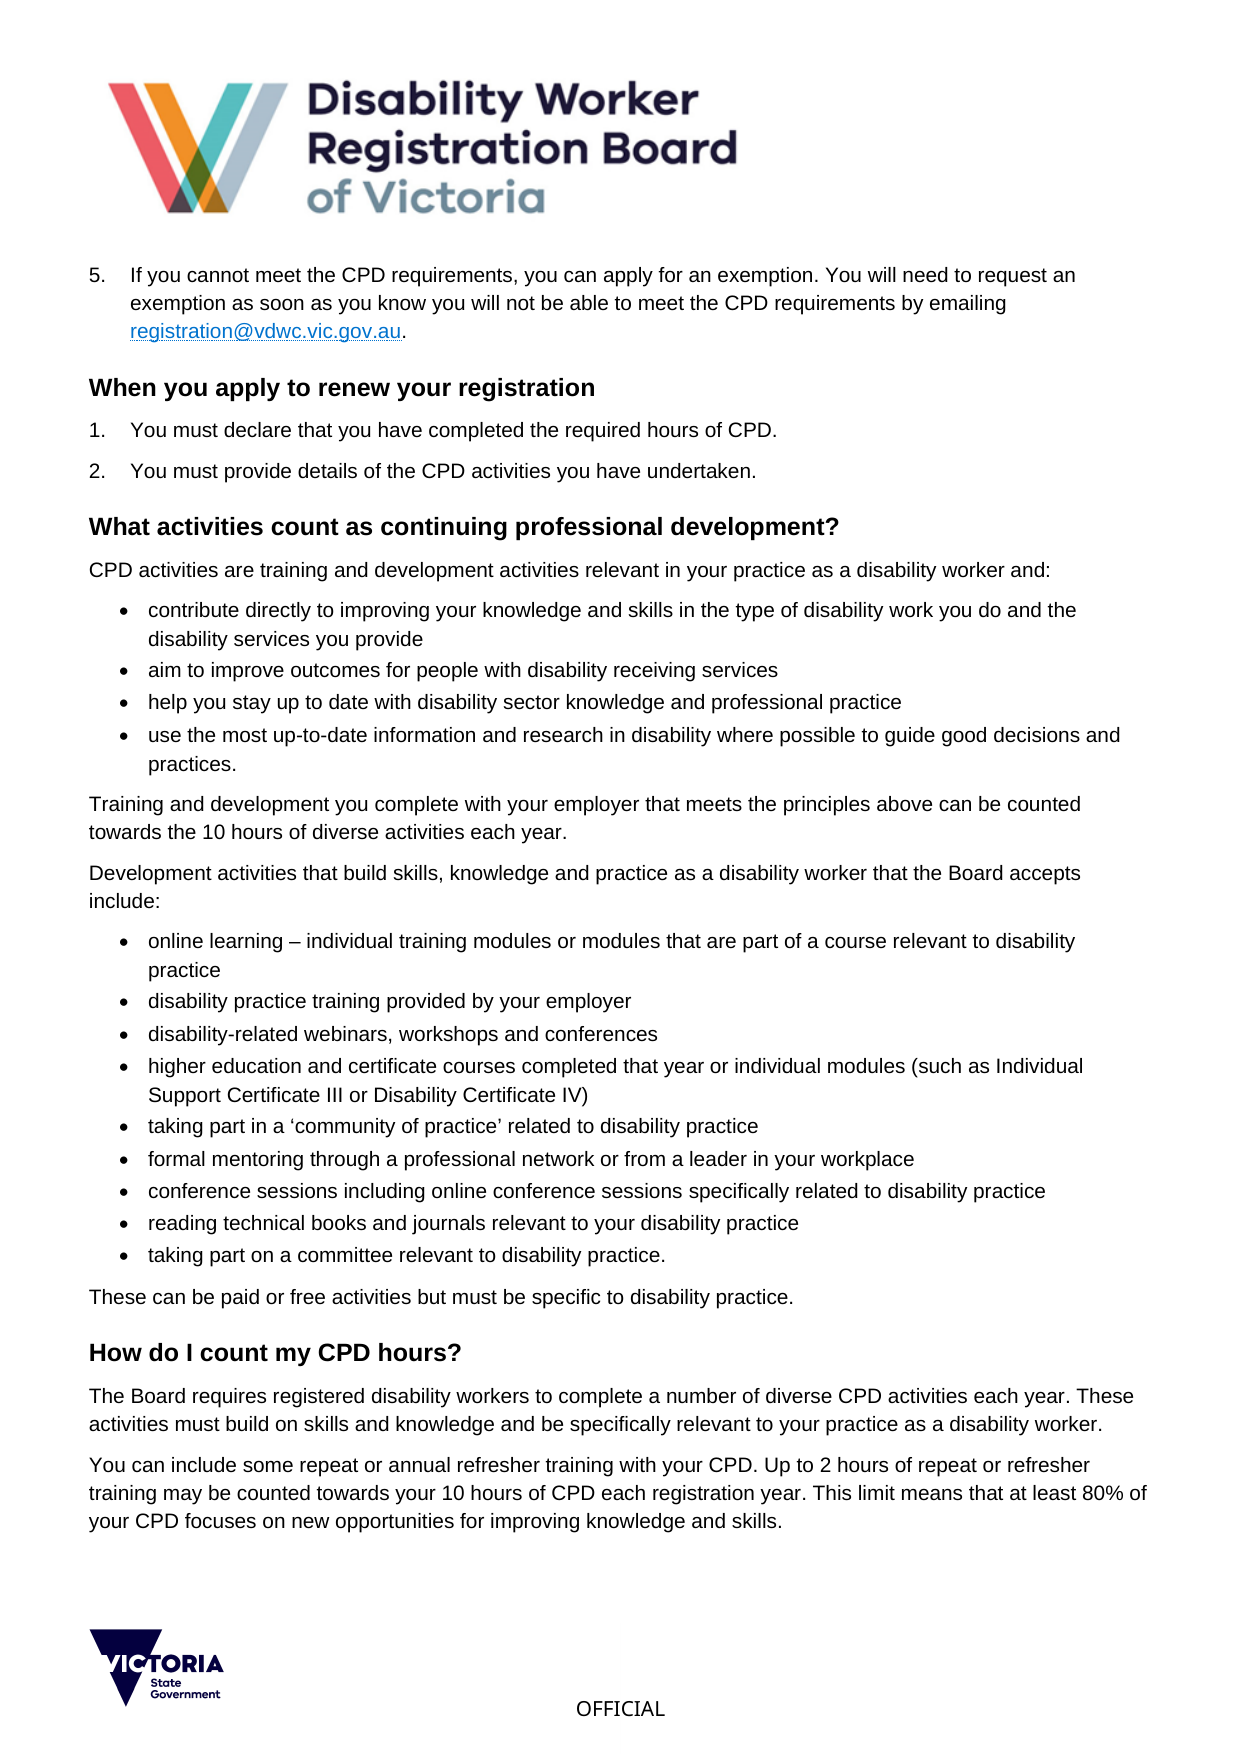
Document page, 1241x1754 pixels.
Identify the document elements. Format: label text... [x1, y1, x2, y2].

text use the most up-to-date information and research in disability where possible to guide good decisions and practices. [118, 719, 1152, 775]
text disability practice training provided by your employer [118, 986, 1152, 1014]
text higher education and certificate courses completed that year or individual modules (such as Individual Support Certificate III or Disability Certificate IV) [118, 1050, 1152, 1107]
text CPD activities are training and development activities relevant in your practice as a disability worker and: [89, 553, 1152, 582]
text You must provide details of the CPD activities you have undertaken. [89, 454, 1152, 483]
subtitle When you apply to renew your registration [89, 372, 1152, 401]
subtitle What activities count as continuing professional development? [89, 512, 1152, 541]
text taking part in a ‘community of practice’ related to disability practice [118, 1111, 1152, 1139]
text formal mentoring through a professional network or from a leader in your workplace [118, 1143, 1152, 1171]
text If you cannot meet the CPD requirements, you can apply for an exemption. You will need to request an exemption as soon as you know you will not be able to meet the CPD requirements by emailing registration@vdwc.vic.gov.au. [89, 259, 1152, 343]
picture [88, 53, 773, 259]
text Training and development you complete with your employer that meets the principles above can be counted towards the 10 hours of diverse activities each year. [89, 788, 1152, 844]
text You can include some repeat or annual refresher training with your CPD. Up to 2 hours of repeat or refresher training may be counted towards your 10 hours of CPD each registration year. This limit means that at least 80% of your CPD focuses on new opportunities for improving knowledge and skills. [89, 1448, 1152, 1533]
text disability-related webinars, workshops and conferences [118, 1018, 1152, 1046]
text taking part on a committee relevant to disability practice. [118, 1240, 1152, 1268]
text help you stay up to date with disability sector knowledge and professional practice [118, 687, 1152, 715]
picture [1, 1623, 1239, 1754]
text These can be paid or free activities but must be specific to disability practice. [89, 1281, 1152, 1309]
text contribute directly to improving your knowledge and skills in the type of disability work you do and the disability services you provide [118, 594, 1152, 650]
text conference sessions including online conference sessions specifically related to disability practice [118, 1175, 1152, 1203]
subtitle How do I count my CPD hours? [89, 1338, 1152, 1367]
text aim to improve outcomes for people with disability receiving services [118, 654, 1152, 683]
text Development activities that build skills, knowledge and practice as a disability worker that the Board accepts include: [89, 857, 1152, 913]
list You must declare that you have completed the required hours of CPD. [89, 414, 1152, 442]
text online learning – individual training modules or modules that are part of a course relevant to disability practice [118, 925, 1152, 982]
text The Board requires registered disability workers to complete a number of diverse CPD activities each year. These activities must build on skills and knowledge and be specifically relevant to your practice as a disability worker. [89, 1379, 1152, 1436]
text reading technical books and journals relevant to your disability practice [118, 1208, 1152, 1236]
